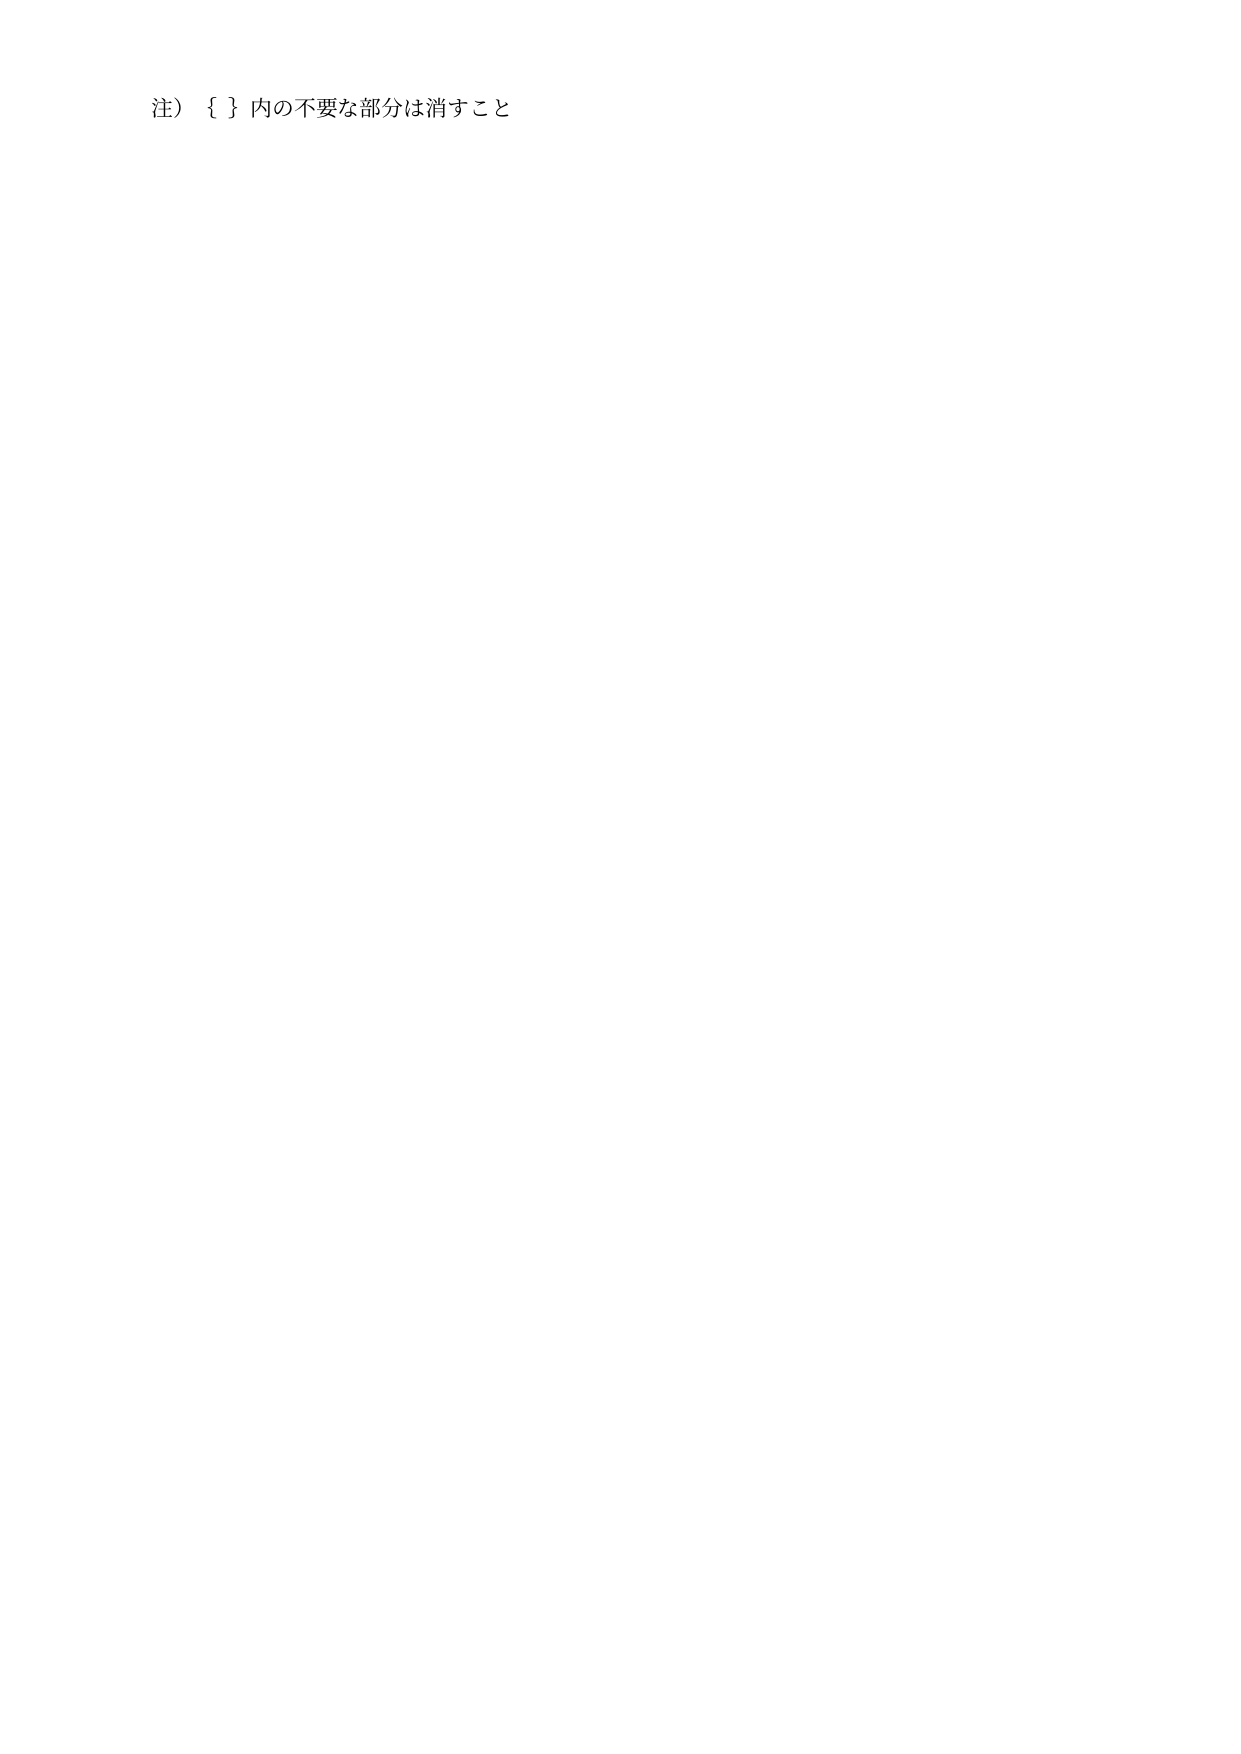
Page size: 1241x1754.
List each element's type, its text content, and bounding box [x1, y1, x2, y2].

text 注）｛ ｝内の不要な部分は消すこと [118, 94, 1122, 122]
